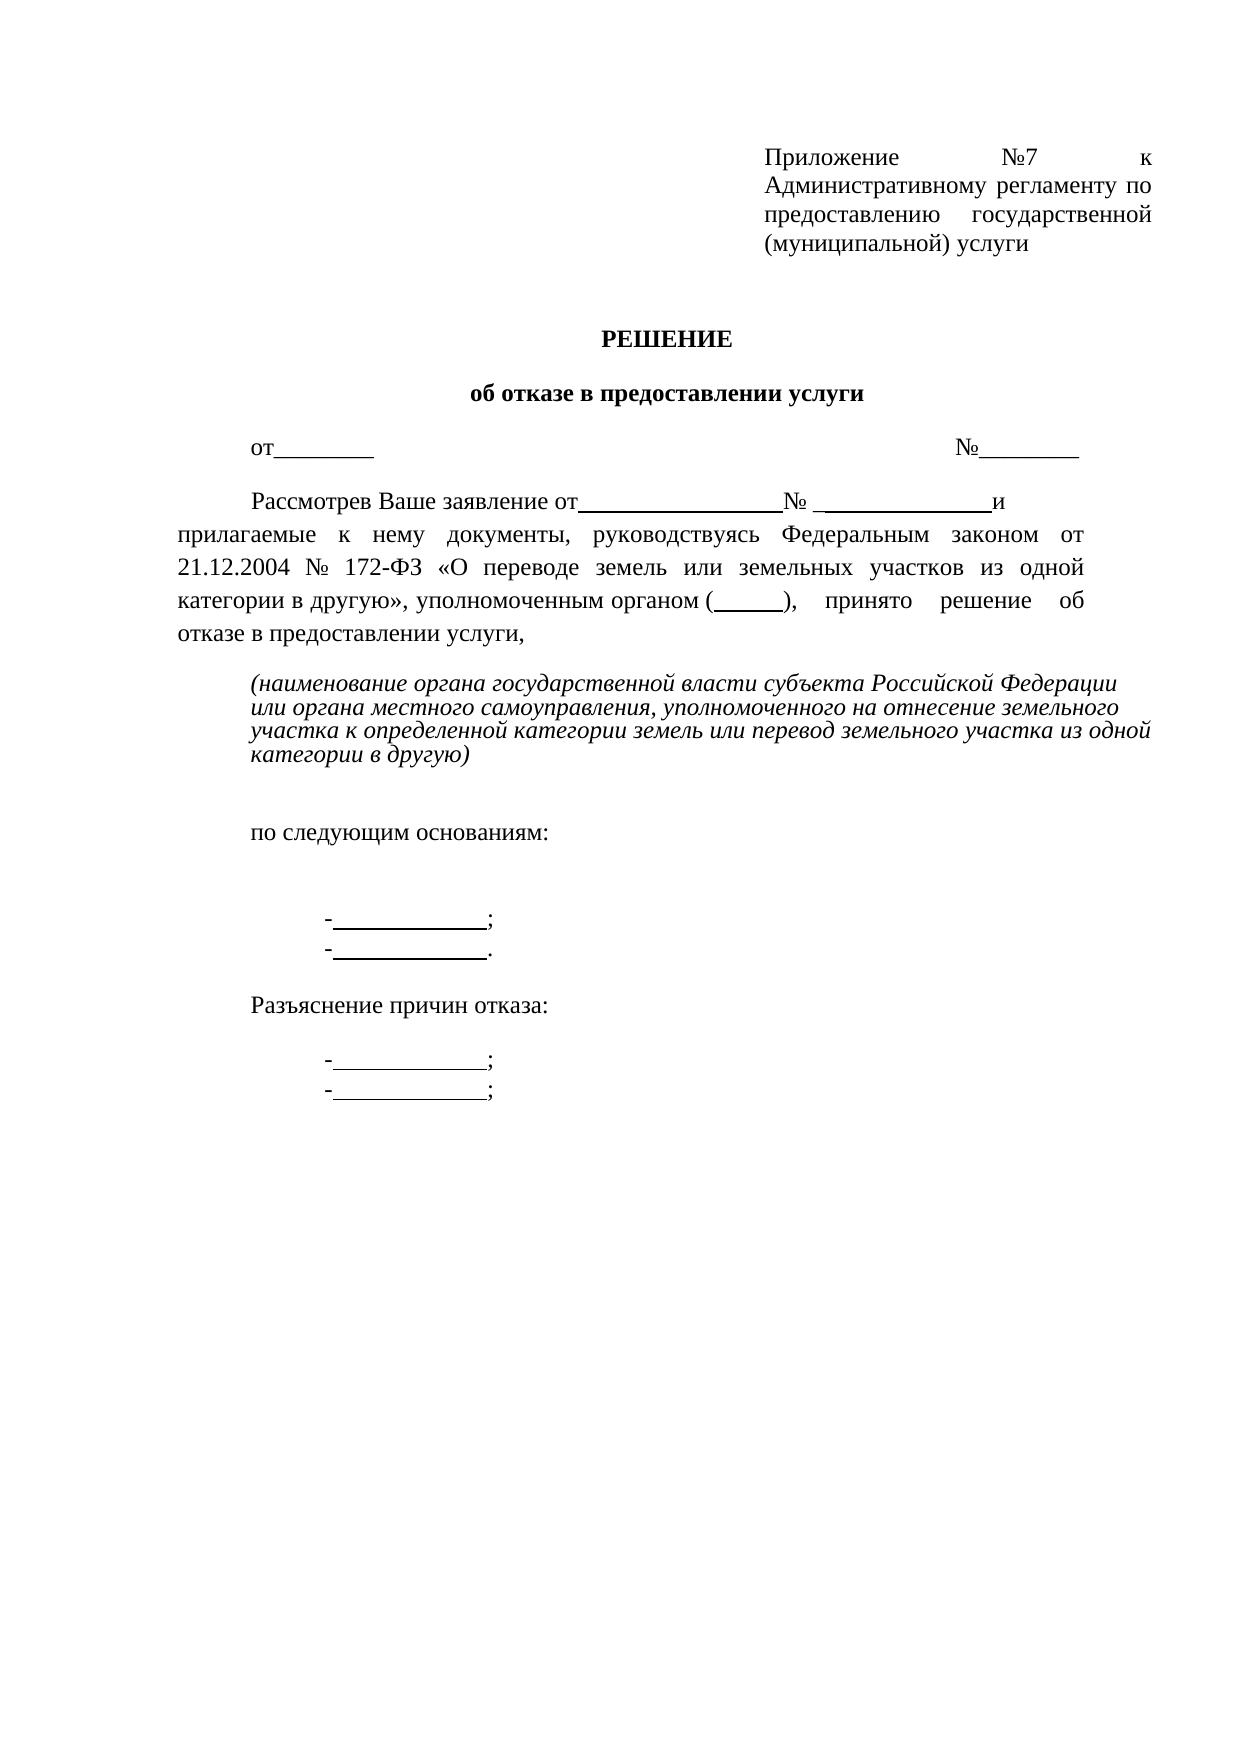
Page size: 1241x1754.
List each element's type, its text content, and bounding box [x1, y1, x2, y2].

text - ; [324, 1074, 1152, 1102]
text Приложение №7 к Административному регламенту по предоставлению государственной (муниципальной) услуги [764, 142, 1152, 257]
text (наименование органа государственной власти субъекта Российской Федерации или органа местного самоуправления, уполномоченного на отнесение земельного участка к определенной категории земель или перевод земельного участка из одной категории в другую) [250, 672, 1152, 767]
text РЕШЕНИЕ [250, 324, 1084, 353]
text от________ №________ [250, 432, 1083, 461]
text Разъяснение причин отказа: [250, 991, 1152, 1019]
text по следующим основаниям: [250, 817, 1152, 846]
text - ; [324, 1040, 1152, 1074]
text - . [324, 933, 1152, 962]
text - ; [324, 900, 1152, 933]
text Рассмотрев Ваше заявление от № _ и прилагаемые к нему документы, руководствуясь Федеральным законом от 21.12.2004 № 172-ФЗ «О переводе земель или земельных участков из одной категории в другую», уполномоченным органом ( ), принято решение об отказе в предоставлении услуги, [177, 486, 1084, 647]
text об отказе в предоставлении услуги [250, 378, 1083, 407]
